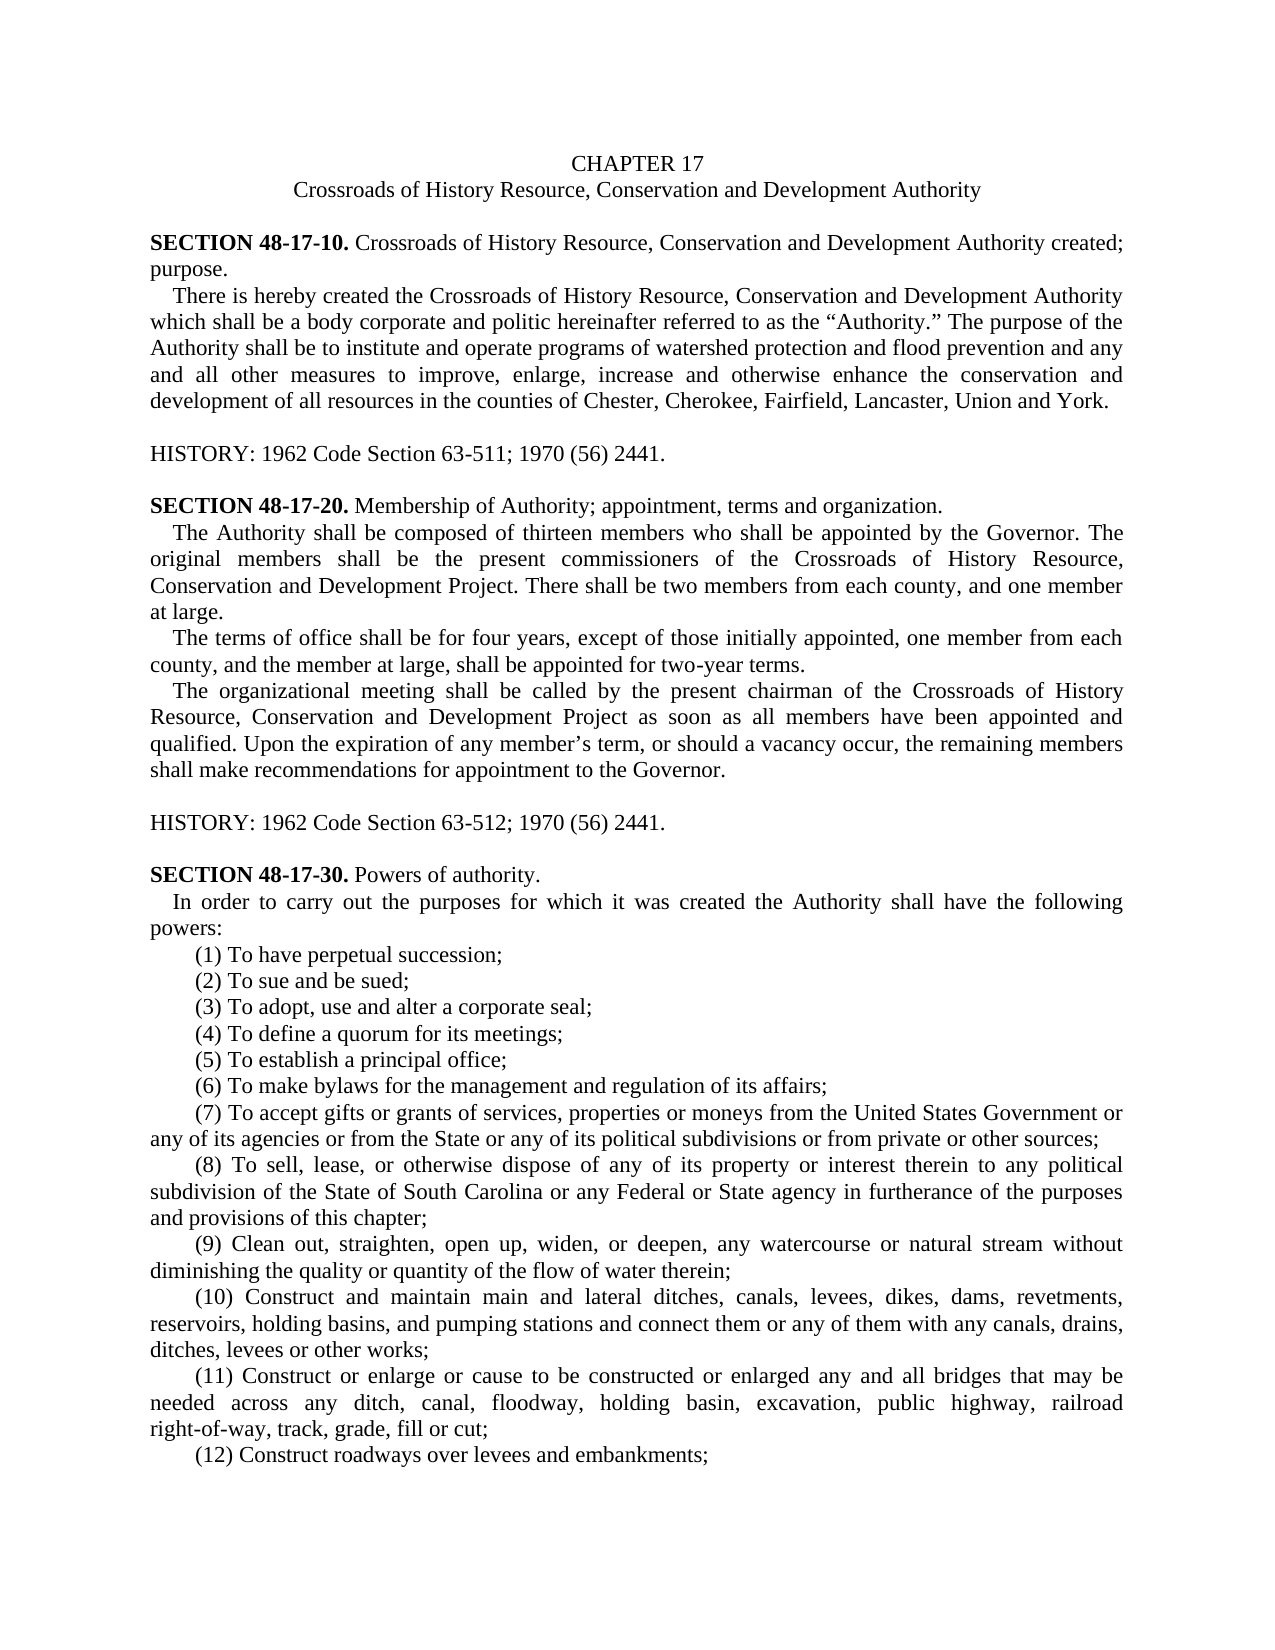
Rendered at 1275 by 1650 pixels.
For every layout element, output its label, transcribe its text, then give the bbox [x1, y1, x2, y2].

text The organizational meeting shall be called by the present chairman of the Crossroads of History Resource, Conservation and Development Project as soon as all members have been appointed and qualified. Upon the expiration of any member’s term, or should a vacancy occur, the remaining members shall make recommendations for appointment to the Governor. [150, 677, 1125, 782]
text CHAPTER 17 [150, 150, 1125, 176]
text (12) Construct roadways over levees and embankments; [150, 1441, 1125, 1468]
text In order to carry out the purposes for which it was created the Authority shall have the following powers: [150, 888, 1125, 941]
text SECTION 48-17-20. Membership of Authority; appointment, terms and organization. [150, 493, 1125, 519]
text (11) Construct or enlarge or cause to be constructed or enlarged any and all bridges that may be needed across any ditch, canal, floodway, holding basin, excavation, public highway, railroad right-of-way, track, grade, fill or cut; [150, 1362, 1125, 1441]
text There is hereby created the Crossroads of History Resource, Conservation and Development Authority which shall be a body corporate and politic hereinafter referred to as the “Authority.” The purpose of the Authority shall be to institute and operate programs of watershed protection and flood prevention and any and all other measures to improve, enlarge, increase and otherwise enhance the conservation and development of all resources in the counties of Chester, Cherokee, Fairfield, Lancaster, Union and York. [150, 282, 1125, 413]
text (1) To have perpetual succession; [150, 941, 1125, 967]
text (3) To adopt, use and alter a corporate seal; [150, 993, 1125, 1020]
text (9) Clean out, straighten, open up, widen, or deepen, any watercourse or natural stream without diminishing the quality or quantity of the flow of water therein; [150, 1231, 1125, 1283]
text The terms of office shall be for four years, except of those initially appointed, one member from each county, and the member at large, shall be appointed for two-year terms. [150, 624, 1125, 677]
text HISTORY: 1962 Code Section 63-511; 1970 (56) 2441. [150, 440, 1125, 466]
text (8) To sell, lease, or otherwise dispose of any of its property or interest therein to any political subdivision of the State of South Carolina or any Federal or State agency in furtherance of the purposes and provisions of this chapter; [150, 1151, 1125, 1231]
text (5) To establish a principal office; [150, 1046, 1125, 1072]
text Crossroads of History Resource, Conservation and Development Authority [150, 176, 1125, 203]
text (4) To define a quorum for its meetings; [150, 1020, 1125, 1046]
text SECTION 48-17-30. Powers of authority. [150, 862, 1125, 888]
text (2) To sue and be sued; [150, 967, 1125, 993]
text (6) To make bylaws for the management and regulation of its affairs; [150, 1072, 1125, 1099]
text HISTORY: 1962 Code Section 63-512; 1970 (56) 2441. [150, 809, 1125, 835]
text The Authority shall be composed of thirteen members who shall be appointed by the Governor. The original members shall be the present commissioners of the Crossroads of History Resource, Conservation and Development Project. There shall be two members from each county, and one member at large. [150, 519, 1125, 624]
text (10) Construct and maintain main and lateral ditches, canals, levees, dikes, dams, revetments, reservoirs, holding basins, and pumping stations and connect them or any of them with any canals, drains, ditches, levees or other works; [150, 1283, 1125, 1362]
text SECTION 48-17-10. Crossroads of History Resource, Conservation and Development Authority created; purpose. [150, 229, 1125, 282]
text (7) To accept gifts or grants of services, properties or moneys from the United States Government or any of its agencies or from the State or any of its political subdivisions or from private or other sources; [150, 1099, 1125, 1151]
